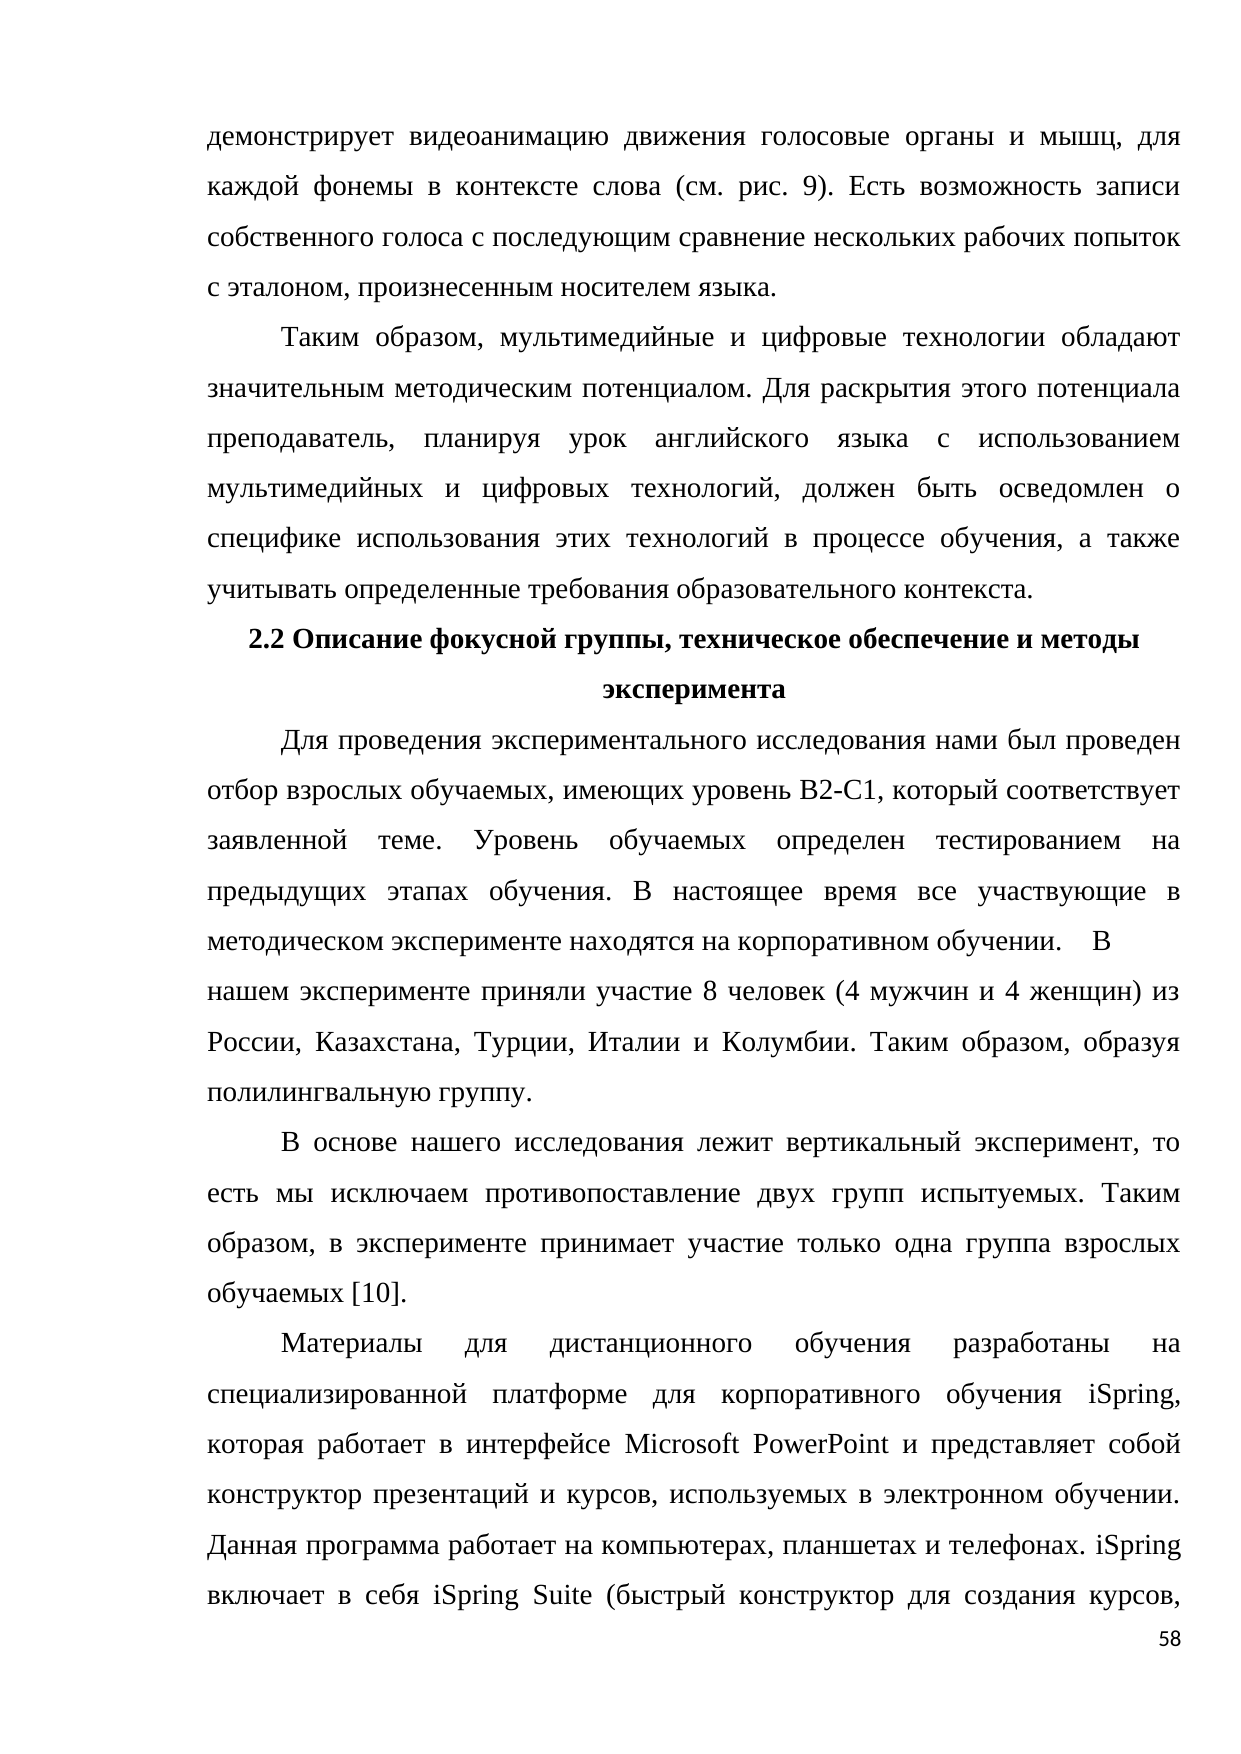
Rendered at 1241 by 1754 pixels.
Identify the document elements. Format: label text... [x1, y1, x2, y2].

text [207, 1326, 1181, 1611]
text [207, 118, 1181, 303]
text В основе нашего исследования лежит вертикальный эксперимент, то есть мы исключаем противопоставление двух групп испытуемых. Таким образом, в эксперименте принимает участие только одна группа взрослых обучаемых [10]. [207, 1124, 1181, 1309]
text Таким образом, мультимедийные и цифровые технологии обладают значительным методическим потенциалом. Для раскрытия этого потенциала преподаватель, планируя урок английского языка с использованием мультимедийных и цифровых технологий, должен быть осведомлен о специфике использования этих технологий в процессе обучения, а также учитывать определенные требования образовательного контекста. [207, 319, 1181, 604]
subtitle 2.2 Описание фокусной группы, техническое обеспечение и методы эксперимента [207, 621, 1181, 705]
text Для проведения экспериментального исследования нами был проведен отбор взрослых обучаемых, имеющих уровень В2-С1, который соответствует заявленной теме. Уровень обучаемых определен тестированием на предыдущих этапах обучения. В настоящее время все участвующие в методическом эксперименте находятся на корпоративном обучении. В нашем эксперименте приняли участие 8 человек (4 мужчин и 4 женщин) из России, Казахстана, Турции, Италии и Колумбии. Таким образом, образуя полилингвальную группу. [207, 722, 1181, 1108]
